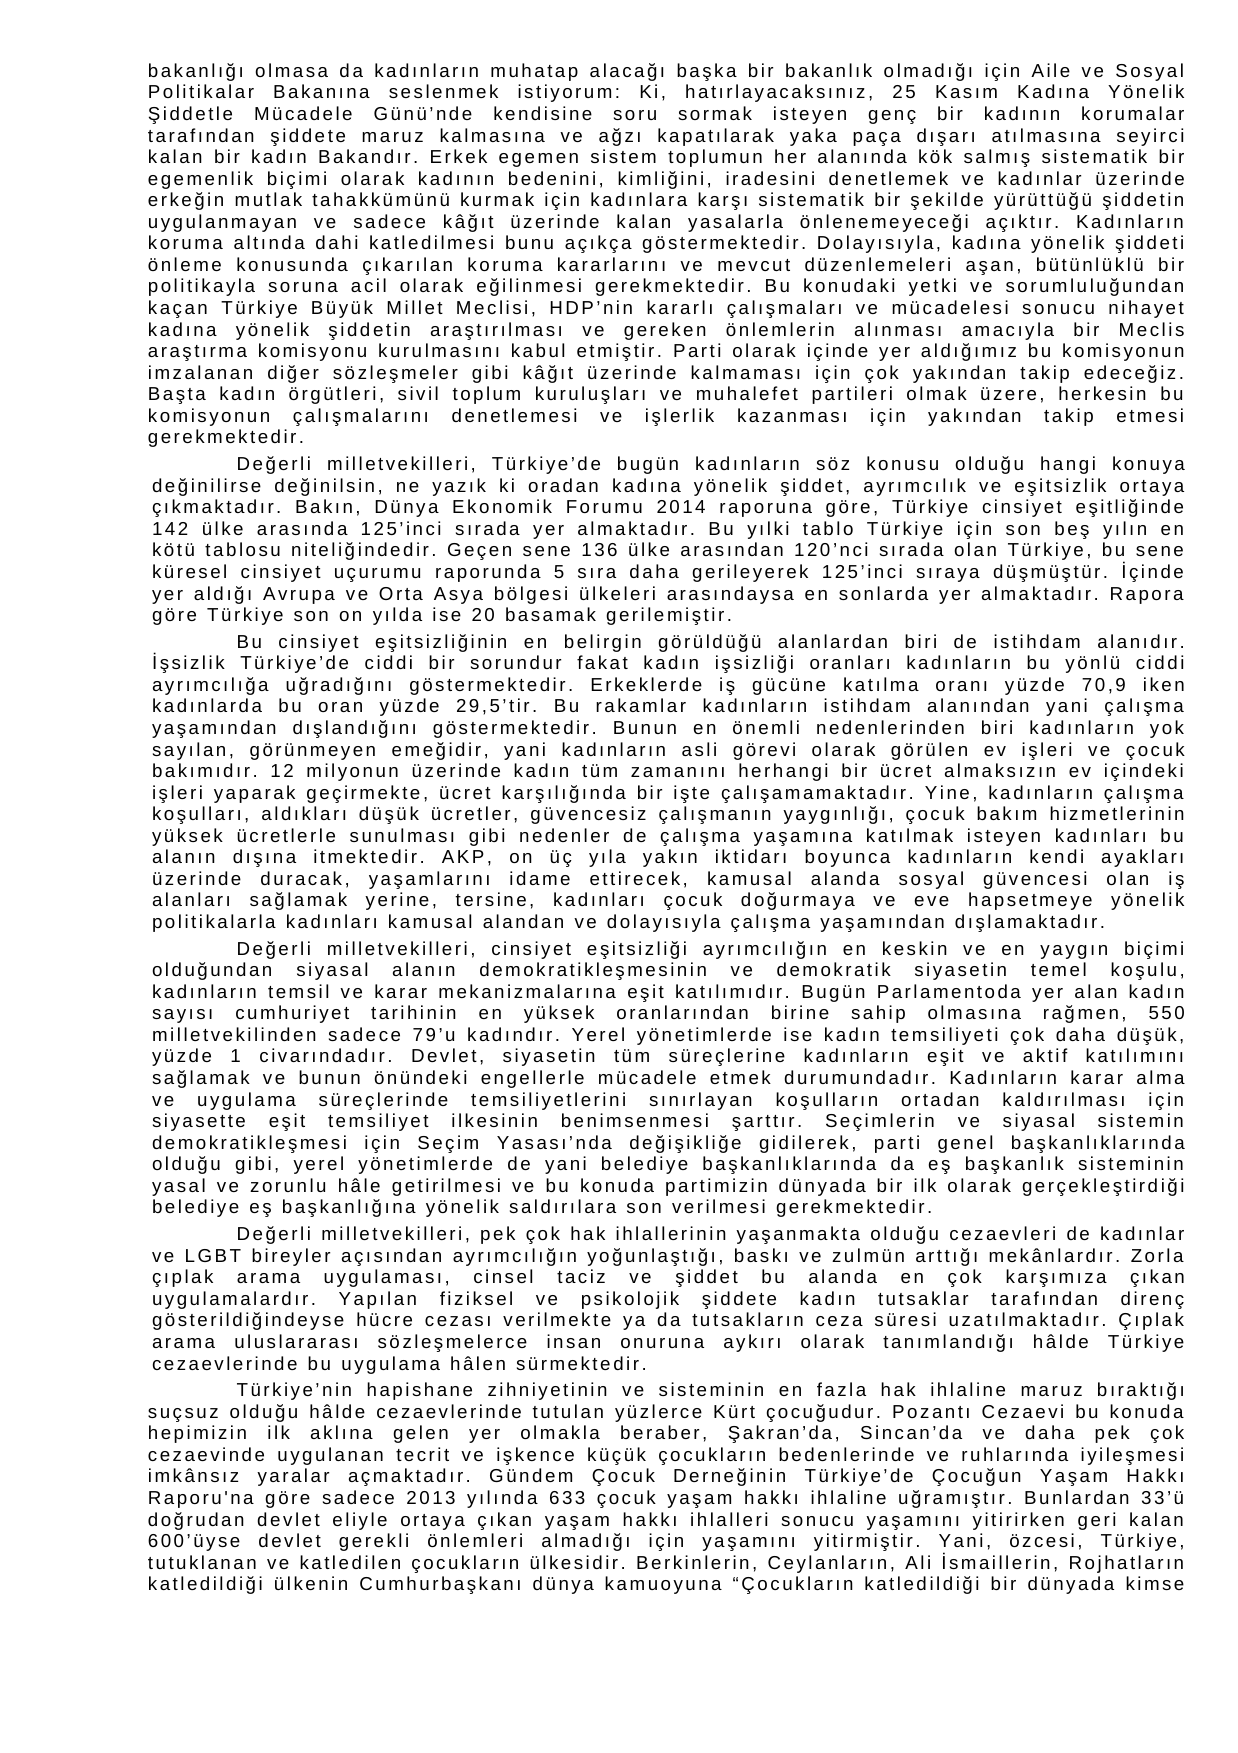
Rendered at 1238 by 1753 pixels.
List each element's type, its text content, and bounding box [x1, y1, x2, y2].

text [148, 60, 1186, 448]
text Değerli milletvekilleri, cinsiyet eşitsizliği ayrımcılığın en keskin ve en yaygın biçimi olduğundan siyasal alanın demokratikleşmesinin ve demokratik siyasetin temel koşulu, kadınların temsil ve karar mekanizmalarına eşit katılımıdır. Bugün Parlamentoda yer alan kadın sayısı cumhuriyet tarihinin en yüksek oranlarından birine sahip olmasına rağmen, 550 milletvekilinden sadece 79’u kadındır. Yerel yönetimlerde ise kadın temsiliyeti çok daha düşük, yüzde 1 civarındadır. Devlet, siyasetin tüm süreçlerine kadınların eşit ve aktif katılımını sağlamak ve bunun önündeki engellerle mücadele etmek durumundadır. Kadınların karar alma ve uygulama süreçlerinde temsiliyetlerini sınırlayan koşulların ortadan kaldırılması için siyasette eşit temsiliyet ilkesinin benimsenmesi şarttır. Seçimlerin ve siyasal sistemin demokratikleşmesi için Seçim Yasası’nda değişikliğe gidilerek, parti genel başkanlıklarında olduğu gibi, yerel yönetimlerde de yani belediye başkanlıklarında da eş başkanlık sisteminin yasal ve zorunlu hâle getirilmesi ve bu konuda partimizin dünyada bir ilk olarak gerçekleştirdiği belediye eş başkanlığına yönelik saldırılara son verilmesi gerekmektedir. [152, 937, 1186, 1218]
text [148, 1379, 1186, 1594]
text Değerli milletvekilleri, pek çok hak ihlallerinin yaşanmakta olduğu cezaevleri de kadınlar ve LGBT bireyler açısından ayrımcılığın yoğunlaştığı, baskı ve zulmün arttığı mekânlardır. Zorla çıplak arama uygulaması, cinsel taciz ve şiddet bu alanda en çok karşımıza çıkan uygulamalardır. Yapılan fiziksel ve psikolojik şiddete kadın tutsaklar tarafından direnç gösterildiğindeyse hücre cezası verilmekte ya da tutsakların ceza süresi uzatılmaktadır. Çıplak arama uluslararası sözleşmelerce insan onuruna aykırı olarak tanımlandığı hâlde Türkiye cezaevlerinde bu uygulama hâlen sürmektedir. [152, 1223, 1186, 1374]
text Değerli milletvekilleri, Türkiye’de bugün kadınların söz konusu olduğu hangi konuya değinilirse değinilsin, ne yazık ki oradan kadına yönelik şiddet, ayrımcılık ve eşitsizlik ortaya çıkmaktadır. Bakın, Dünya Ekonomik Forumu 2014 raporuna göre, Türkiye cinsiyet eşitliğinde 142 ülke arasında 125’inci sırada yer almaktadır. Bu yılki tablo Türkiye için son beş yılın en kötü tablosu niteliğindedir. Geçen sene 136 ülke arasından 120’nci sırada olan Türkiye, bu sene küresel cinsiyet uçurumu raporunda 5 sıra daha gerileyerek 125’inci sıraya düşmüştür. İçinde yer aldığı Avrupa ve Orta Asya bölgesi ülkeleri arasındaysa en sonlarda yer almaktadır. Rapora göre Türkiye son on yılda ise 20 basamak gerilemiştir. [152, 453, 1186, 625]
text Bu cinsiyet eşitsizliğinin en belirgin görüldüğü alanlardan biri de istihdam alanıdır. İşsizlik Türkiye’de ciddi bir sorundur fakat kadın işsizliği oranları kadınların bu yönlü ciddi ayrımcılığa uğradığını göstermektedir. Erkeklerde iş gücüne katılma oranı yüzde 70,9 iken kadınlarda bu oran yüzde 29,5’tir. Bu rakamlar kadınların istihdam alanından yani çalışma yaşamından dışlandığını göstermektedir. Bunun en önemli nedenlerinden biri kadınların yok sayılan, görünmeyen emeğidir, yani kadınların asli görevi olarak görülen ev işleri ve çocuk bakımıdır. 12 milyonun üzerinde kadın tüm zamanını herhangi bir ücret almaksızın ev içindeki işleri yaparak geçirmekte, ücret karşılığında bir işte çalışamamaktadır. Yine, kadınların çalışma koşulları, aldıkları düşük ücretler, güvencesiz çalışmanın yaygınlığı, çocuk bakım hizmetlerinin yüksek ücretlerle sunulması gibi nedenler de çalışma yaşamına katılmak isteyen kadınları bu alanın dışına itmektedir. AKP, on üç yıla yakın iktidarı boyunca kadınların kendi ayakları üzerinde duracak, yaşamlarını idame ettirecek, kamusal alanda sosyal güvencesi olan iş alanları sağlamak yerine, tersine, kadınları çocuk doğurmaya ve eve hapsetmeye yönelik politikalarla kadınları kamusal alandan ve dolayısıyla çalışma yaşamından dışlamaktadır. [152, 631, 1186, 932]
